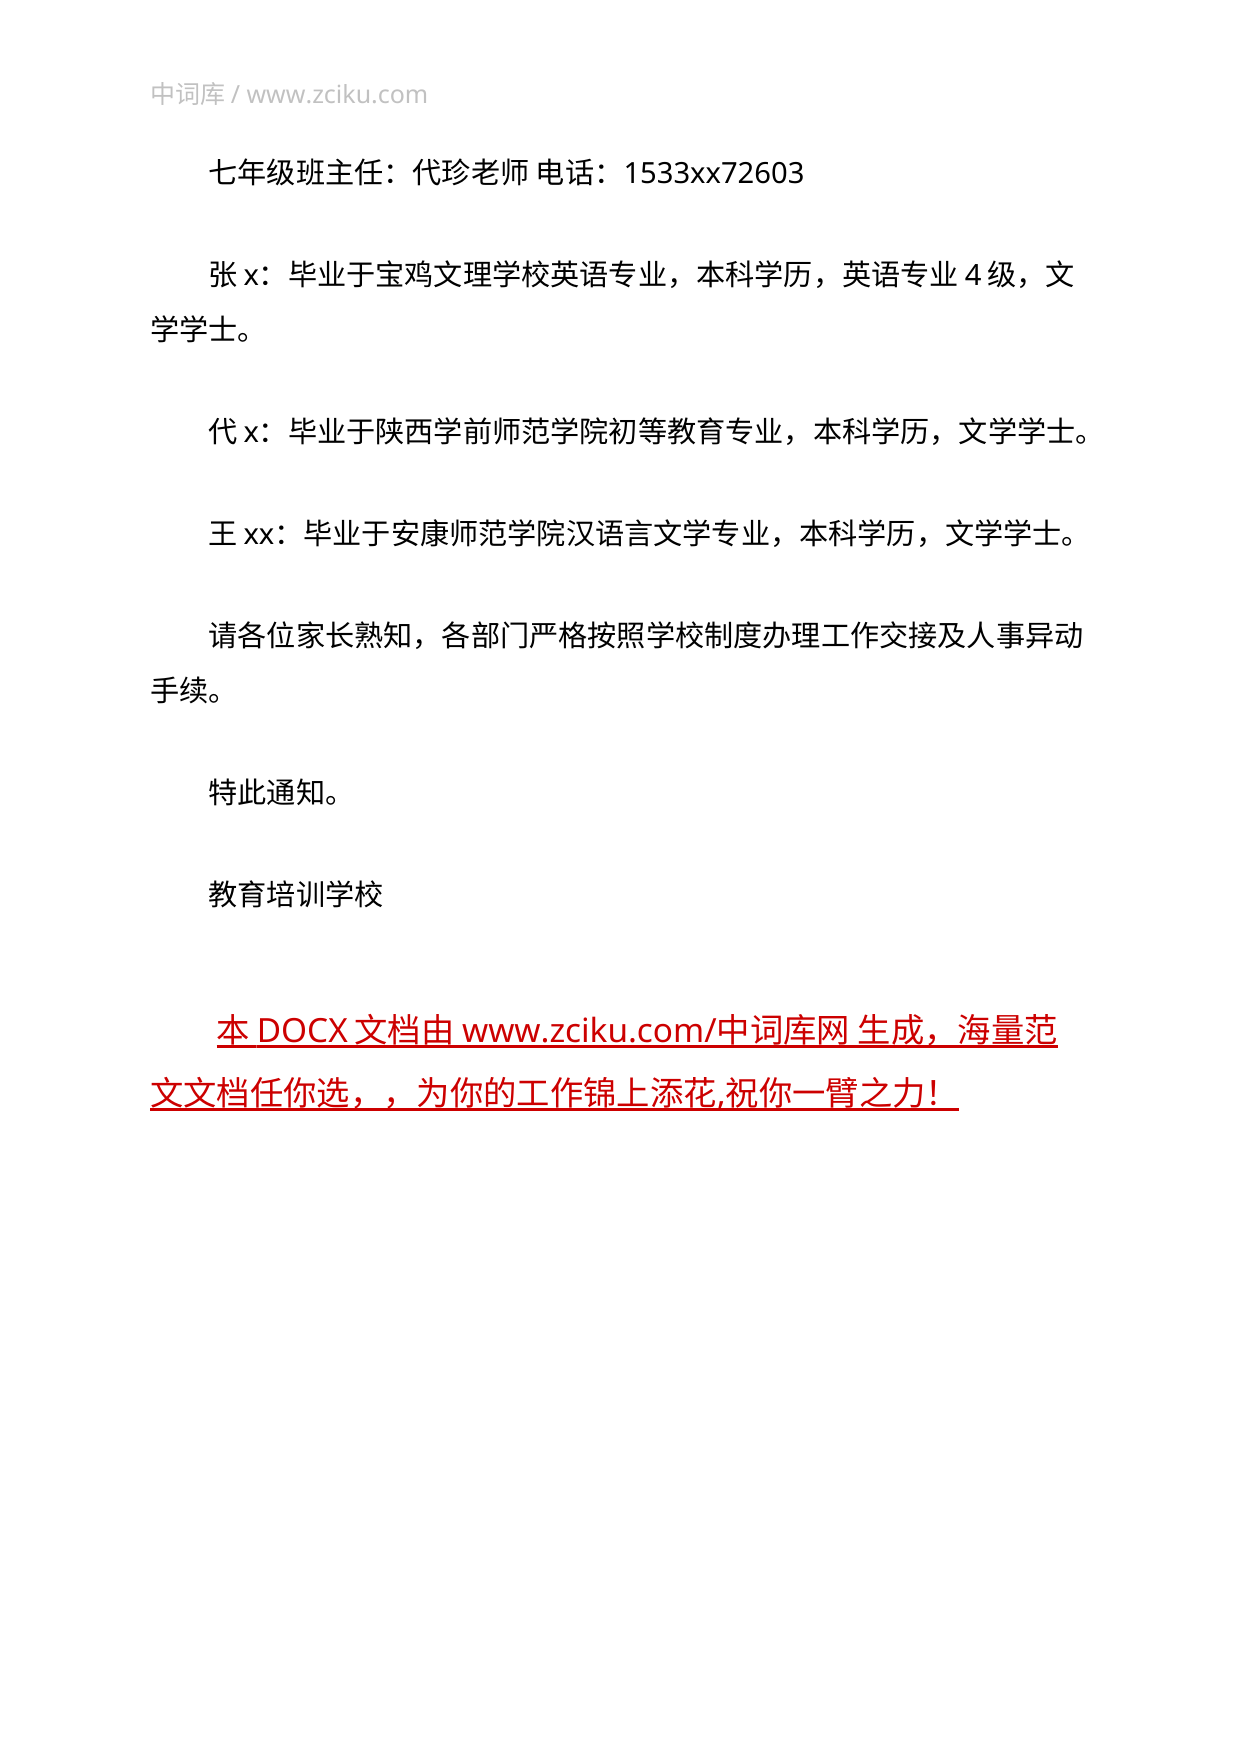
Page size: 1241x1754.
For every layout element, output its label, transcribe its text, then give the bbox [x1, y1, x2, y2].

text 王xx：毕业于安康师范学院汉语言文学专业，本科学历，文学学士。 [150, 511, 1090, 553]
text 请各位家长熟知，各部门严格按照学校制度办理工作交接及人事异动手续。 [150, 613, 1090, 710]
text 教育培训学校 [150, 871, 1090, 913]
text 特此通知。 [150, 769, 1090, 812]
text 七年级班主任：代珍老师 电话：1533xx72603 [150, 150, 1090, 192]
text 代x：毕业于陕西学前师范学院初等教育专业，本科学历，文学学士。 [150, 409, 1090, 451]
text 张x：毕业于宝鸡文理学校英语专业，本科学历，英语专业4级，文学学士。 [150, 252, 1090, 349]
text 本DOCX文档由 www.zciku.com/中词库网 生成，海量范文文档任你选，，为你的工作锦上添花,祝你一臂之力！ [150, 1004, 1090, 1115]
